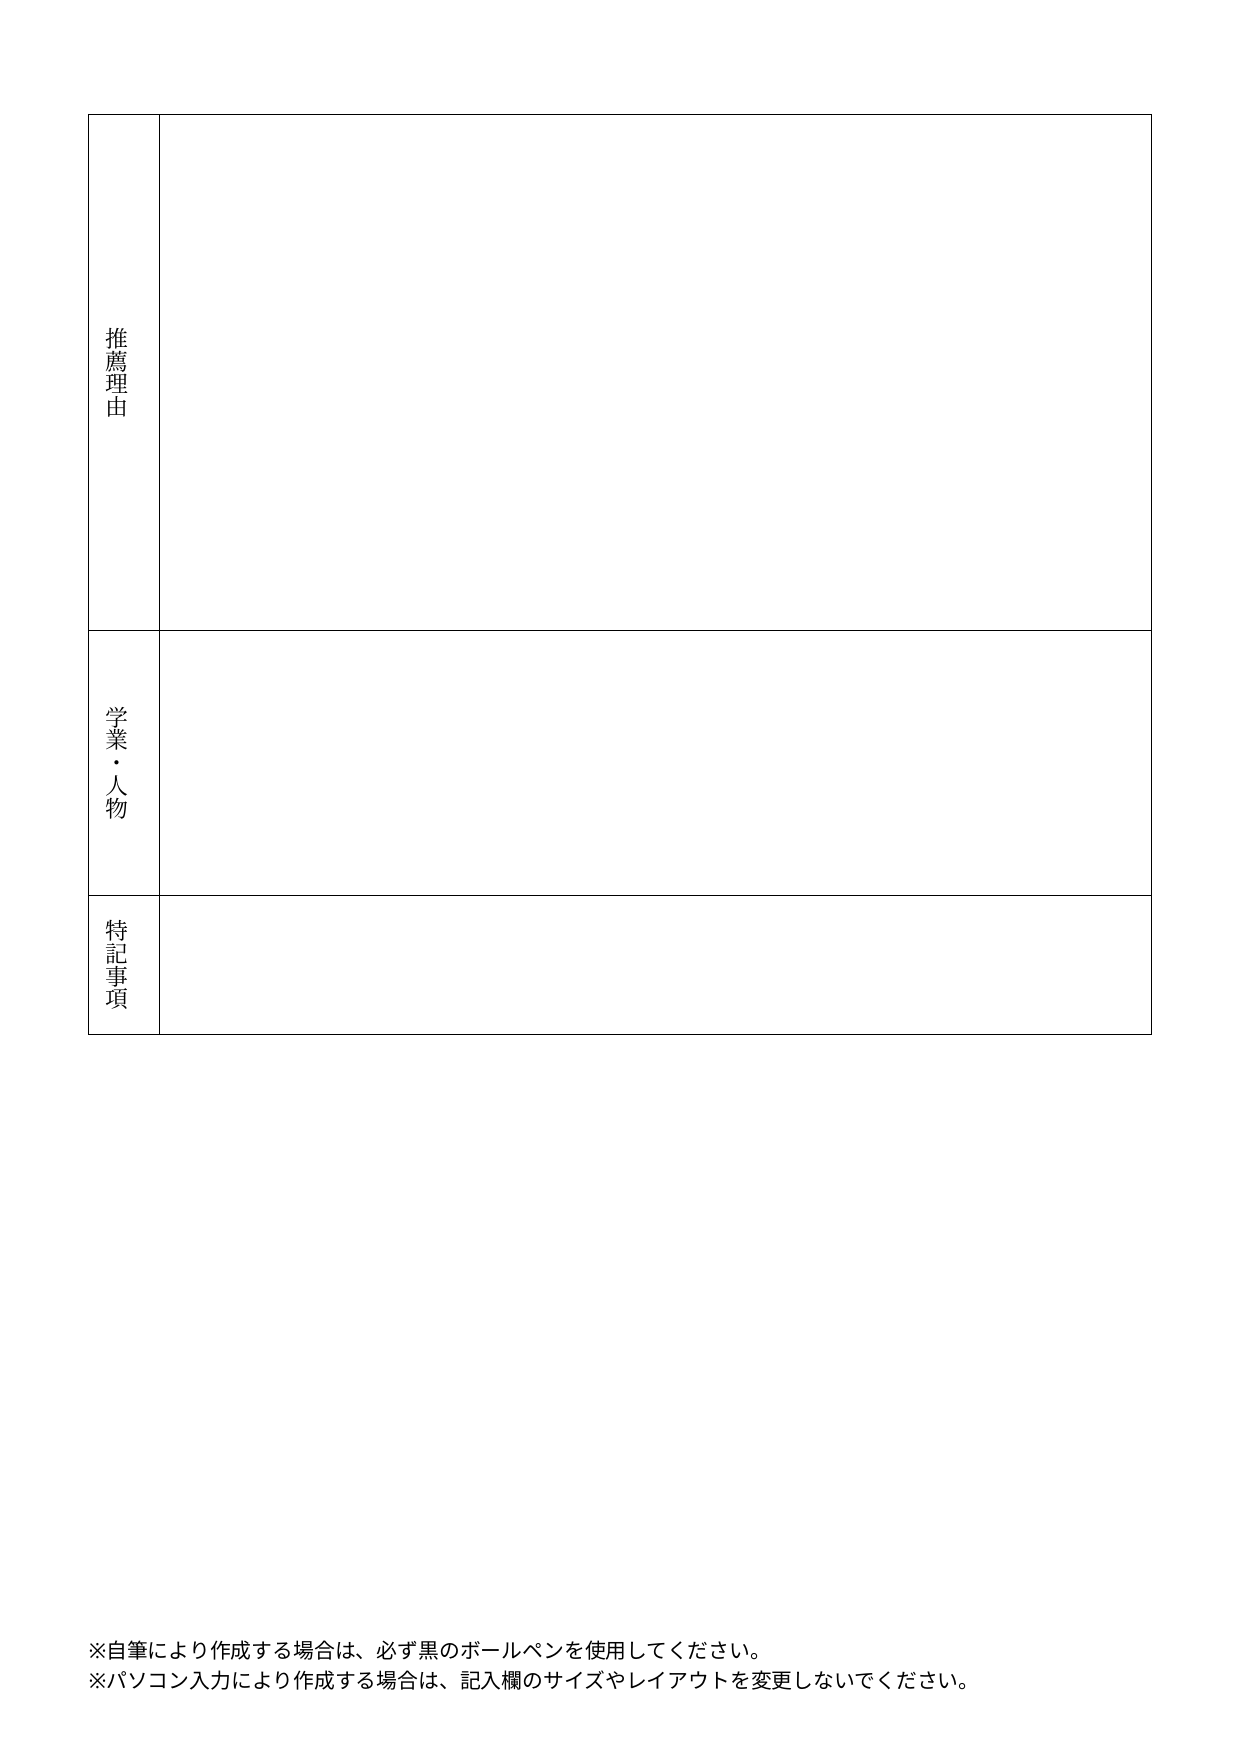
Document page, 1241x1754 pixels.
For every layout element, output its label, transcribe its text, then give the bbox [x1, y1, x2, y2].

table_cell [160, 631, 1151, 895]
table_header [160, 115, 1151, 630]
table_cell 特記事項 [89, 896, 159, 1033]
table_cell [160, 896, 1151, 1033]
table_header 推薦理由 [89, 115, 159, 630]
table_cell 学業・人物 [89, 631, 159, 895]
